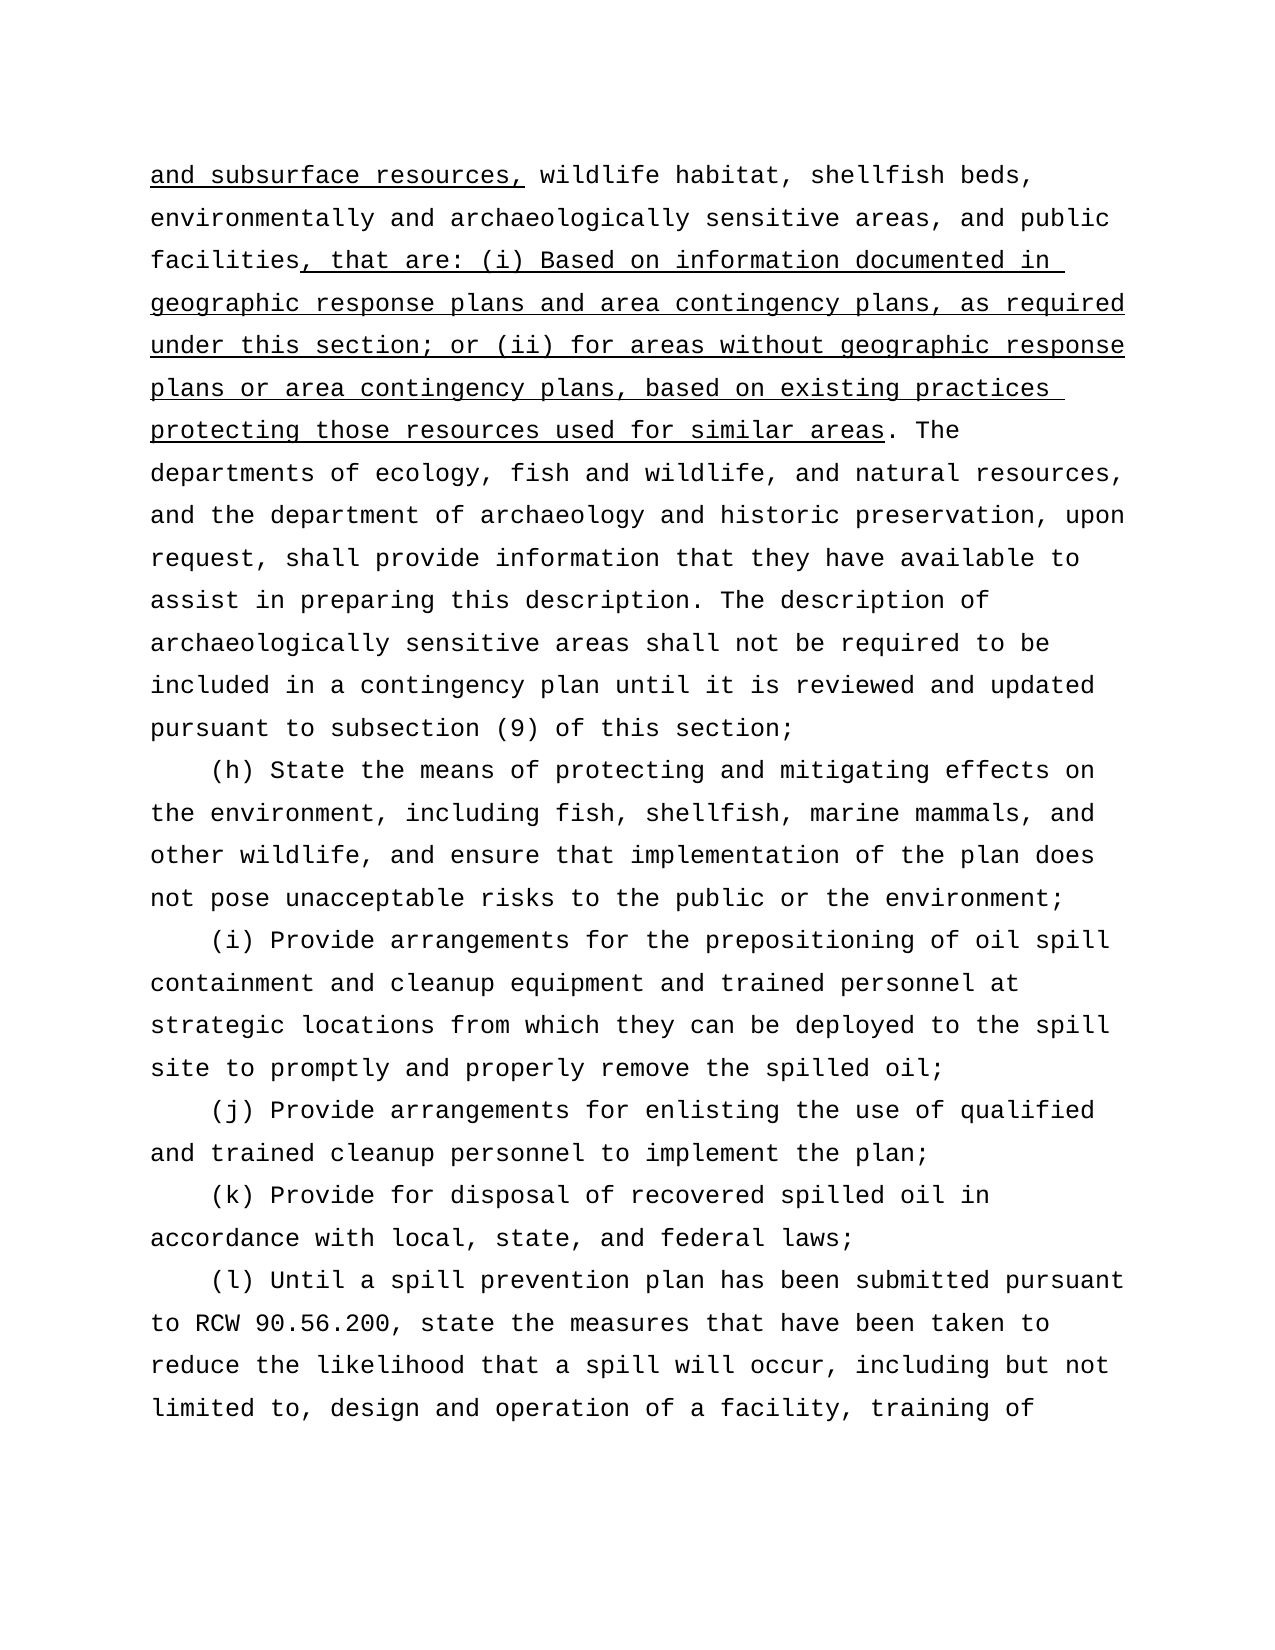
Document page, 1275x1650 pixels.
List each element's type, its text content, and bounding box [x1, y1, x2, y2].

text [150, 1255, 1125, 1425]
text (j) Provide arrangements for enlisting the use of qualified and trained cleanup personnel to implement the plan; [150, 1085, 1125, 1170]
text (i) Provide arrangements for the prepositioning of oil spill containment and cleanup equipment and trained personnel at strategic locations from which they can be deployed to the spill site to promptly and properly remove the spilled oil; [150, 915, 1125, 1085]
text (k) Provide for disposal of recovered spilled oil in accordance with local, state, and federal laws; [150, 1170, 1125, 1255]
text (h) State the means of protecting and mitigating effects on the environment, including fish, shellfish, marine mammals, and other wildlife, and ensure that implementation of the plan does not pose unacceptable risks to the public or the environment; [150, 745, 1125, 915]
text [150, 150, 1125, 314]
